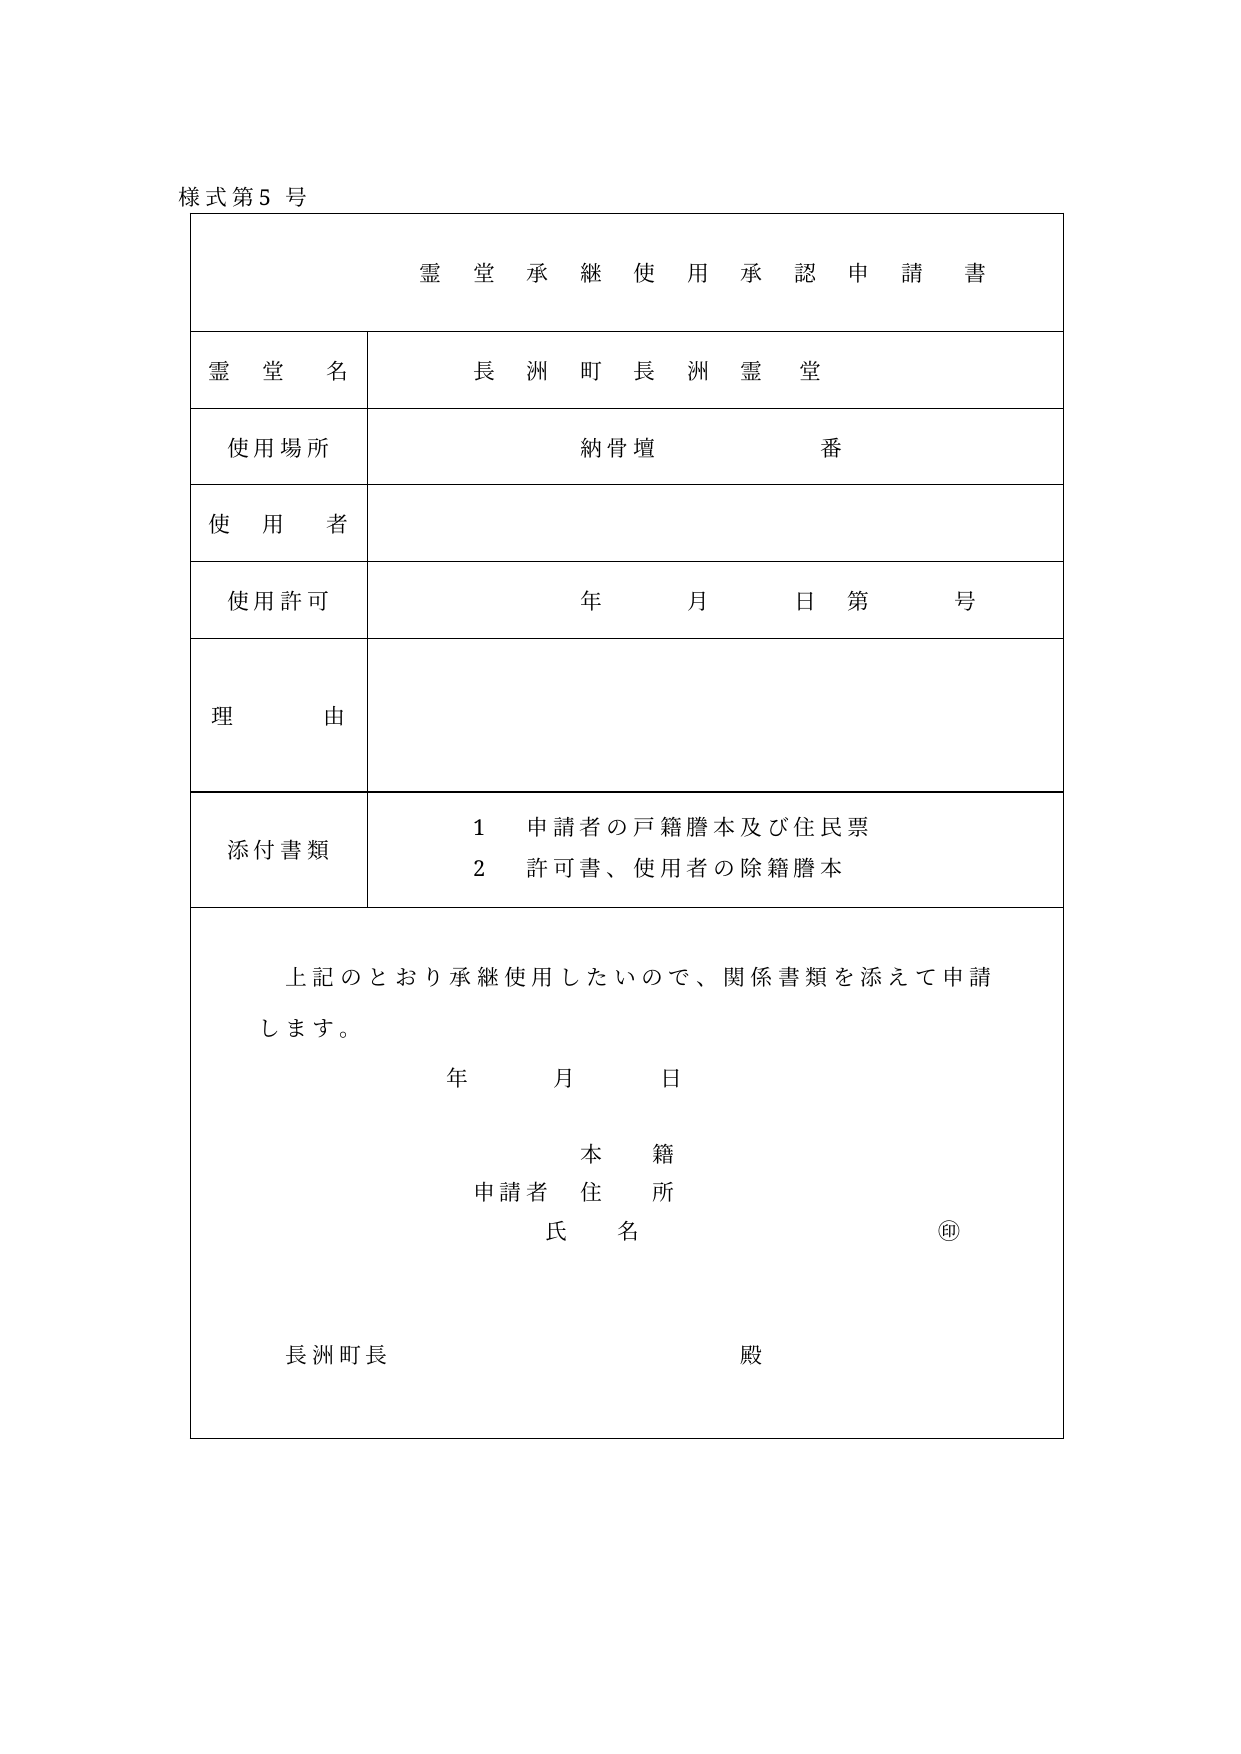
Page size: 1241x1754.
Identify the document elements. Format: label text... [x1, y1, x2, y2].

table_cell 上記のとおり承継使用したいので、関係書類を添えて申請します。 年 月 日 本籍 申請者 住所 氏名 ㊞ 長洲町長 殿 [191, 908, 1063, 1438]
table_cell [368, 639, 1063, 791]
table_cell 霊堂名 [191, 332, 367, 408]
table_cell 1 申請者の戸籍謄本及び住民票 2 許可書、使用者の除籍謄本 [368, 793, 1063, 907]
table_cell 長洲町長洲霊堂 [368, 332, 1063, 408]
table_cell 理由 [191, 639, 367, 791]
table_cell [368, 485, 1063, 561]
table_cell 年 月 日 第 号 [368, 562, 1063, 638]
table_cell 使用場所 [191, 409, 367, 484]
table_cell 使用許可 [191, 562, 367, 638]
table_header 霊堂承継使用承認申請書 [191, 214, 1063, 331]
table_cell 使用者 [191, 485, 367, 561]
table_cell 添付書類 [191, 793, 367, 907]
text 様式第5号 [178, 179, 1062, 213]
table_cell 納骨壇 番 [368, 409, 1063, 484]
